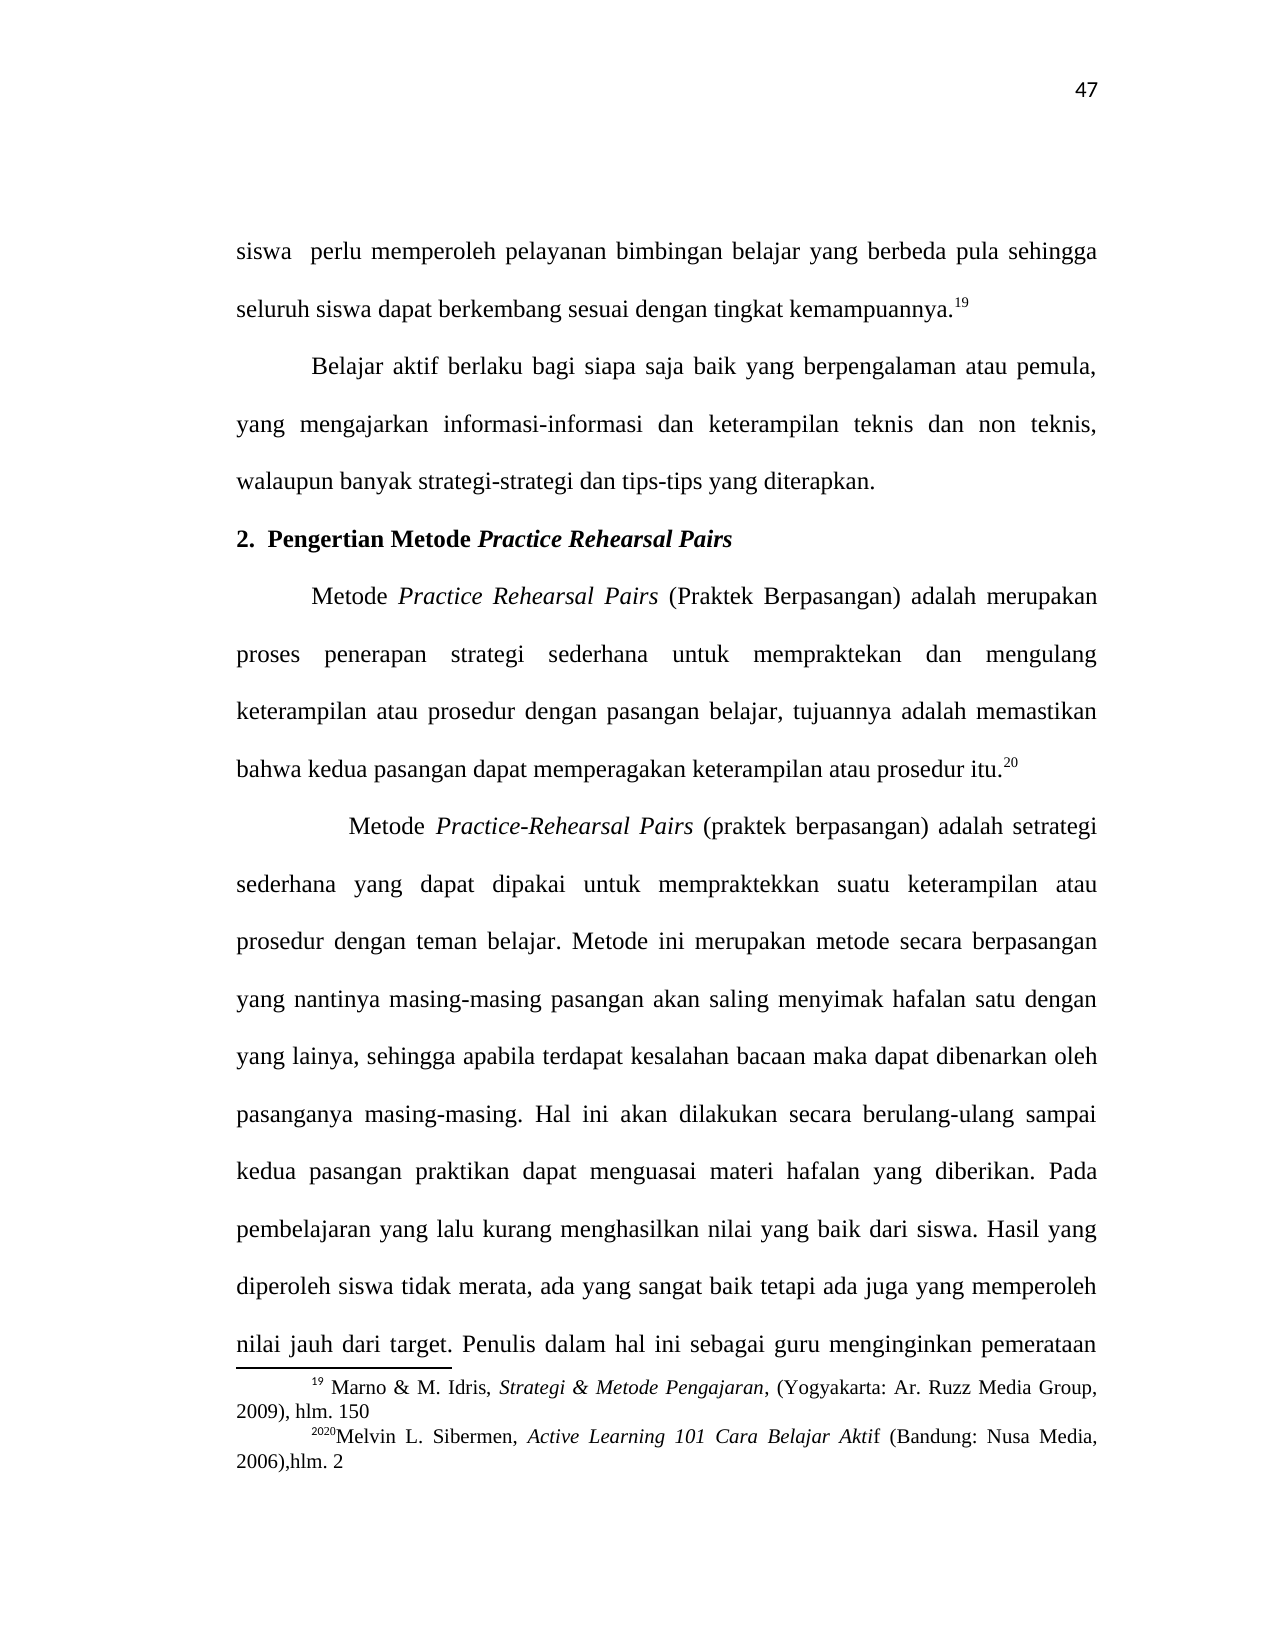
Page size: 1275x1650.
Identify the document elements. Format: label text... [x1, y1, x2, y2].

text 2. Pengertian Metode Practice Rehearsal Pairs [236, 524, 1098, 552]
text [236, 236, 1098, 322]
text Metode Practice Rehearsal Pairs (Praktek Berpasangan) adalah merupakan proses penerapan strategi sederhana untuk mempraktekan dan mengulang keterampilan atau prosedur dengan pasangan belajar, tujuannya adalah memastikan bahwa kedua pasangan dapat memperagakan keterampilan atau prosedur itu. [236, 581, 1098, 782]
text Belajar aktif berlaku bagi siapa saja baik yang berpengalaman atau pemula, yang mengajarkan informasi-informasi dan keterampilan teknis dan non teknis, walaupun banyak strategi-strategi dan tips-tips yang diterapkan. [236, 351, 1098, 495]
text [236, 811, 1098, 1357]
